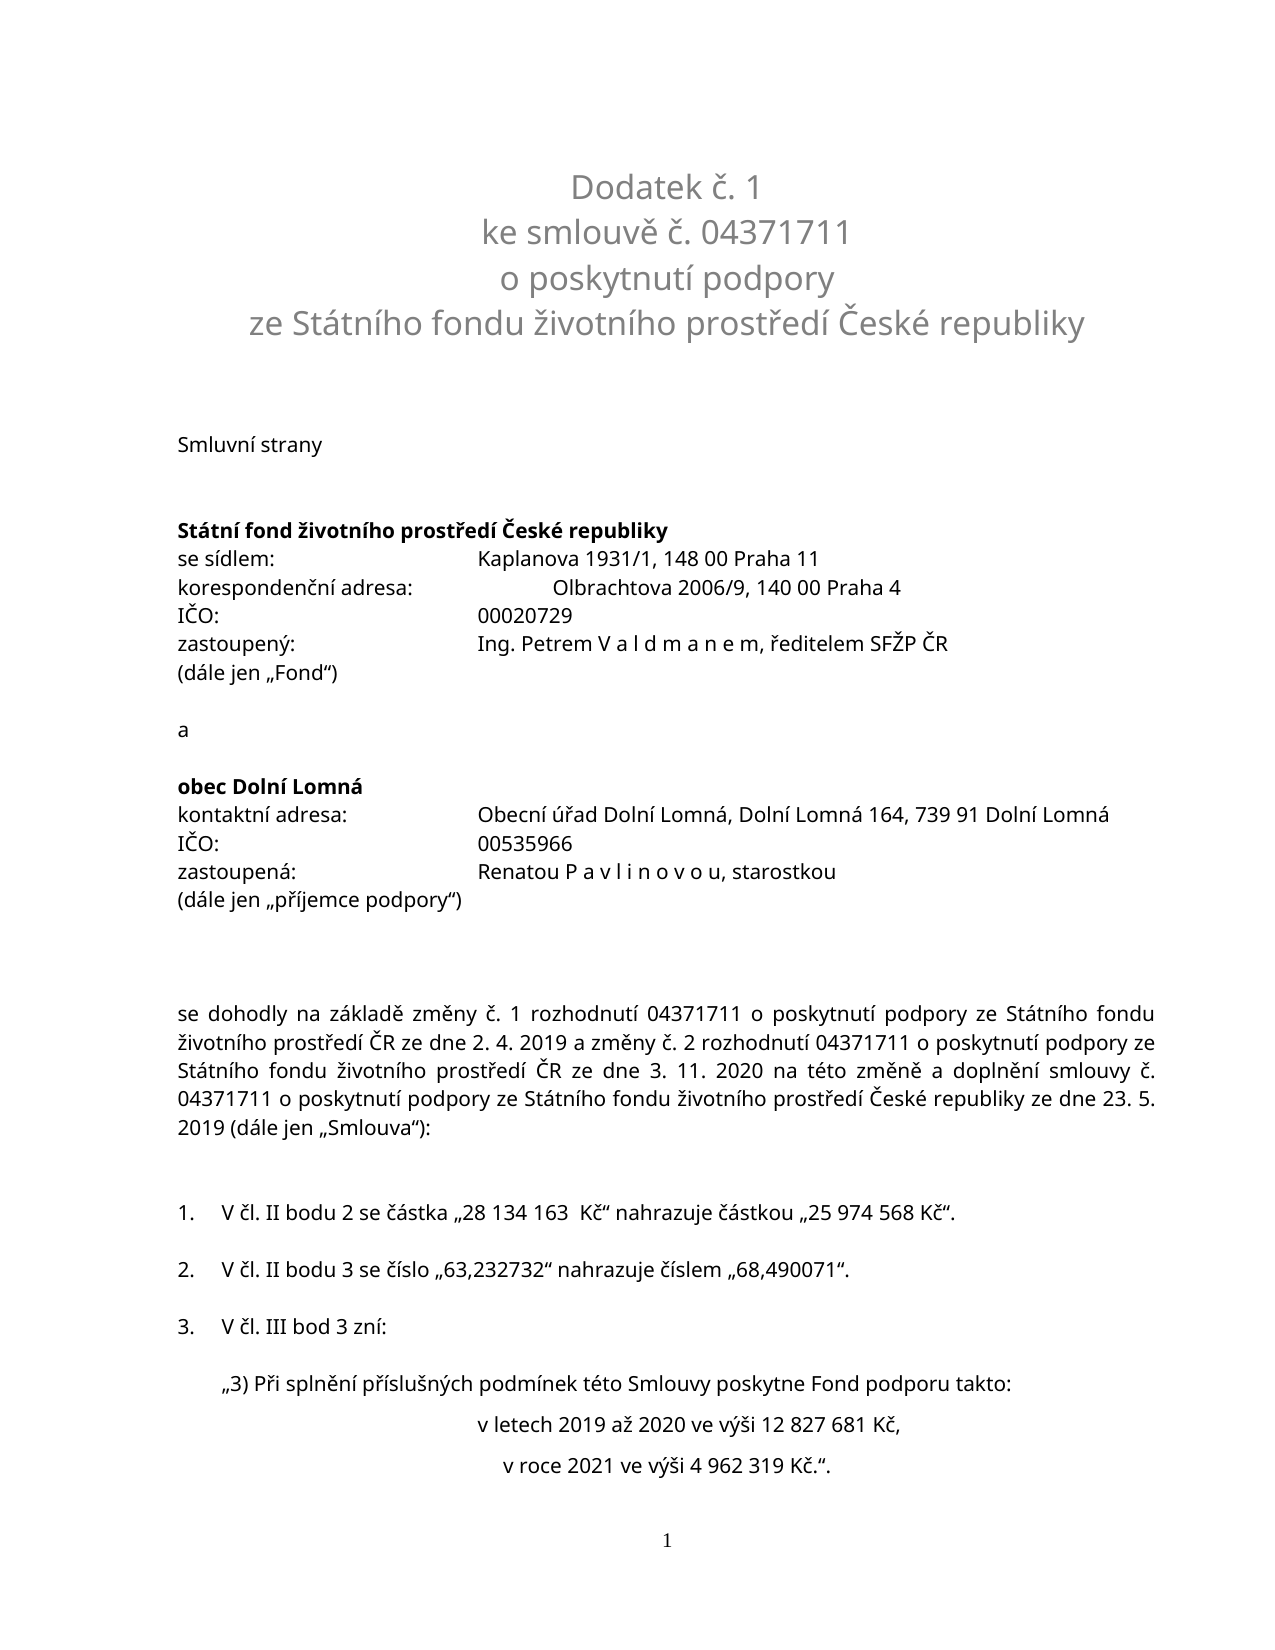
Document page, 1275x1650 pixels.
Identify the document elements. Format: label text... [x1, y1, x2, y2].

list V čl. III bod 3 zní: [177, 1312, 1157, 1341]
text obec Dolní Lomná [177, 772, 1157, 800]
text ke smlouvě č. 04371711 [177, 209, 1157, 254]
text Dodatek č. 1 [177, 163, 1157, 209]
text se sídlem: Kaplanova 1931/1, 148 00 Praha 11 [177, 544, 1157, 573]
text korespondenční adresa: Olbrachtova 2006/9, 140 00 Praha 4 [177, 573, 1157, 601]
text Státní fond životního prostředí České republiky [177, 516, 1157, 544]
text Smluvní strany [177, 431, 1157, 459]
text zastoupený: Ing. Petrem V a l d m a n e m, ředitelem SFŽP ČR [177, 629, 1157, 658]
text v roce 2021 ve výši 4 962 319 Kč.“. [177, 1451, 1157, 1479]
text kontaktní adresa: Obecní úřad Dolní Lomná, Dolní Lomná 164, 739 91 Dolní Lomná [177, 800, 1157, 829]
text o poskytnutí podpory [177, 254, 1157, 300]
text (dále jen „Fond“) [177, 658, 1157, 686]
text ze Státního fondu životního prostředí České republiky [177, 300, 1157, 345]
text se dohodly na základě změny č. 1 rozhodnutí 04371711 o poskytnutí podpory ze Státního fondu životního prostředí ČR ze dne 2. 4. 2019 a změny č. 2 rozhodnutí 04371711 o poskytnutí podpory ze Státního fondu životního prostředí ČR ze dne 3. 11. 2020 na této změně a doplnění smlouvy č. 04371711 o poskytnutí podpory ze Státního fondu životního prostředí České republiky ze dne 23. 5. 2019 (dále jen „Smlouva“): [177, 999, 1157, 1141]
text IČO: 00020729 [177, 601, 1157, 629]
list V čl. II bodu 3 se číslo „63,232732“ nahrazuje číslem „68,490071“. [177, 1255, 1157, 1284]
text v letech 2019 až 2020 ve výši 12 827 681 Kč, [221, 1410, 1157, 1438]
text (dále jen „příjemce podpory“) [177, 886, 1157, 914]
list V čl. II bodu 2 se částka „28 134 163 Kč“ nahrazuje částkou „25 974 568 Kč“. [177, 1198, 1157, 1227]
text a [177, 715, 1157, 743]
text IČO: 00535966 [177, 829, 1157, 857]
text „3) Při splnění příslušných podmínek této Smlouvy poskytne Fond podporu takto: [221, 1369, 1157, 1397]
text zastoupená: Renatou P a v l i n o v o u, starostkou [177, 857, 1157, 886]
